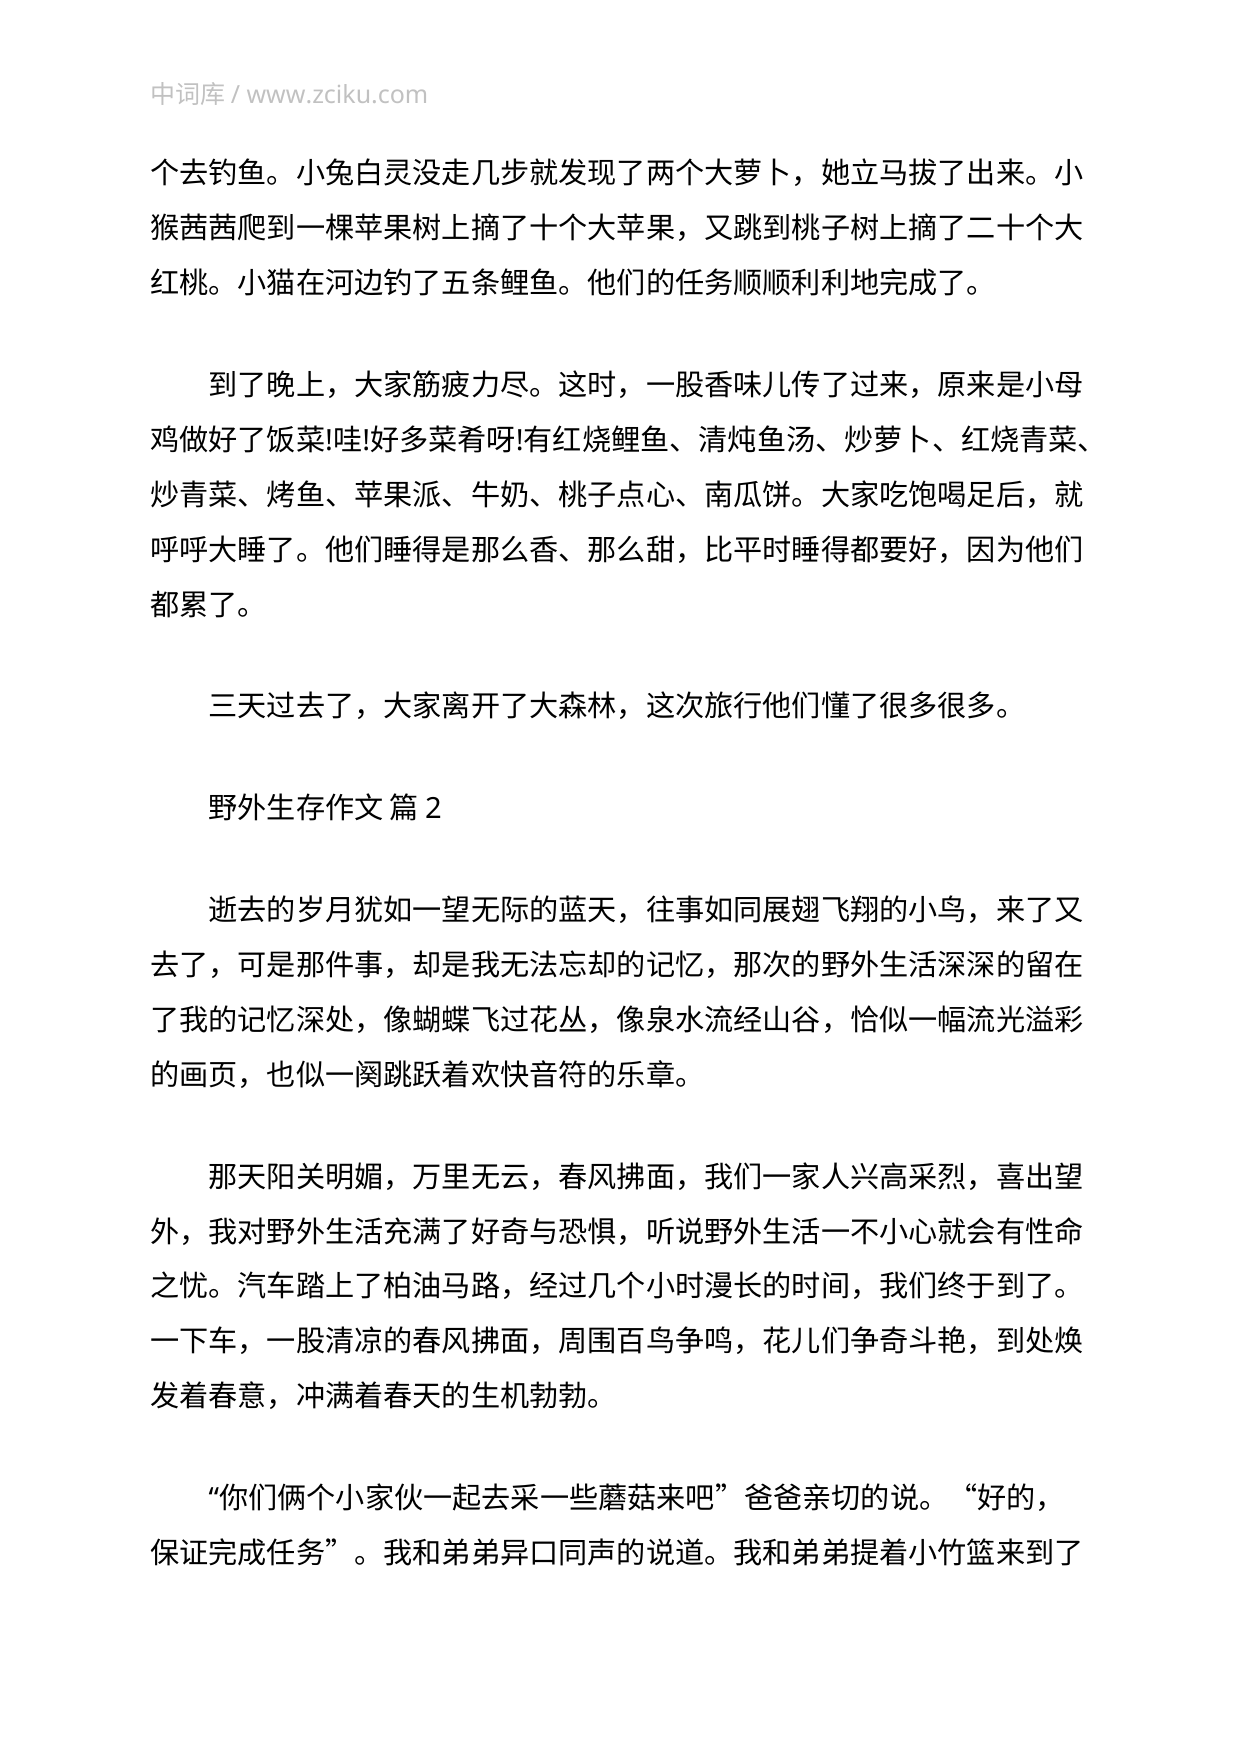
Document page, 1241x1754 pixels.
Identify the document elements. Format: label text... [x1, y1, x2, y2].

text 三天过去了，大家离开了大森林，这次旅行他们懂了很多很多。 [150, 683, 1090, 725]
text 逝去的岁月犹如一望无际的蓝天，往事如同展翅飞翔的小鸟，来了又去了，可是那件事，却是我无法忘却的记忆，那次的野外生活深深的留在了我的记忆深处，像蝴蝶飞过花丛，像泉水流经山谷，恰似一幅流光溢彩的画页，也似一阕跳跃着欢快音符的乐章。 [150, 887, 1090, 1094]
text 野外生存作文 篇2 [150, 785, 1090, 827]
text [150, 150, 1090, 302]
text 到了晚上，大家筋疲力尽。这时，一股香味儿传了过来，原来是小母鸡做好了饭菜!哇!好多菜肴呀!有红烧鲤鱼、清炖鱼汤、炒萝卜、红烧青菜、炒青菜、烤鱼、苹果派、牛奶、桃子点心、南瓜饼。大家吃饱喝足后，就呼呼大睡了。他们睡得是那么香、那么甜，比平时睡得都要好，因为他们都累了。 [150, 362, 1090, 623]
text 那天阳关明媚，万里无云，春风拂面，我们一家人兴高采烈，喜出望外，我对野外生活充满了好奇与恐惧，听说野外生活一不小心就会有性命之忧。汽车踏上了柏油马路，经过几个小时漫长的时间，我们终于到了。一下车，一股清凉的春风拂面，周围百鸟争鸣，花儿们争奇斗艳，到处焕发着春意，冲满着春天的生机勃勃。 [150, 1153, 1090, 1415]
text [150, 1474, 1090, 1572]
